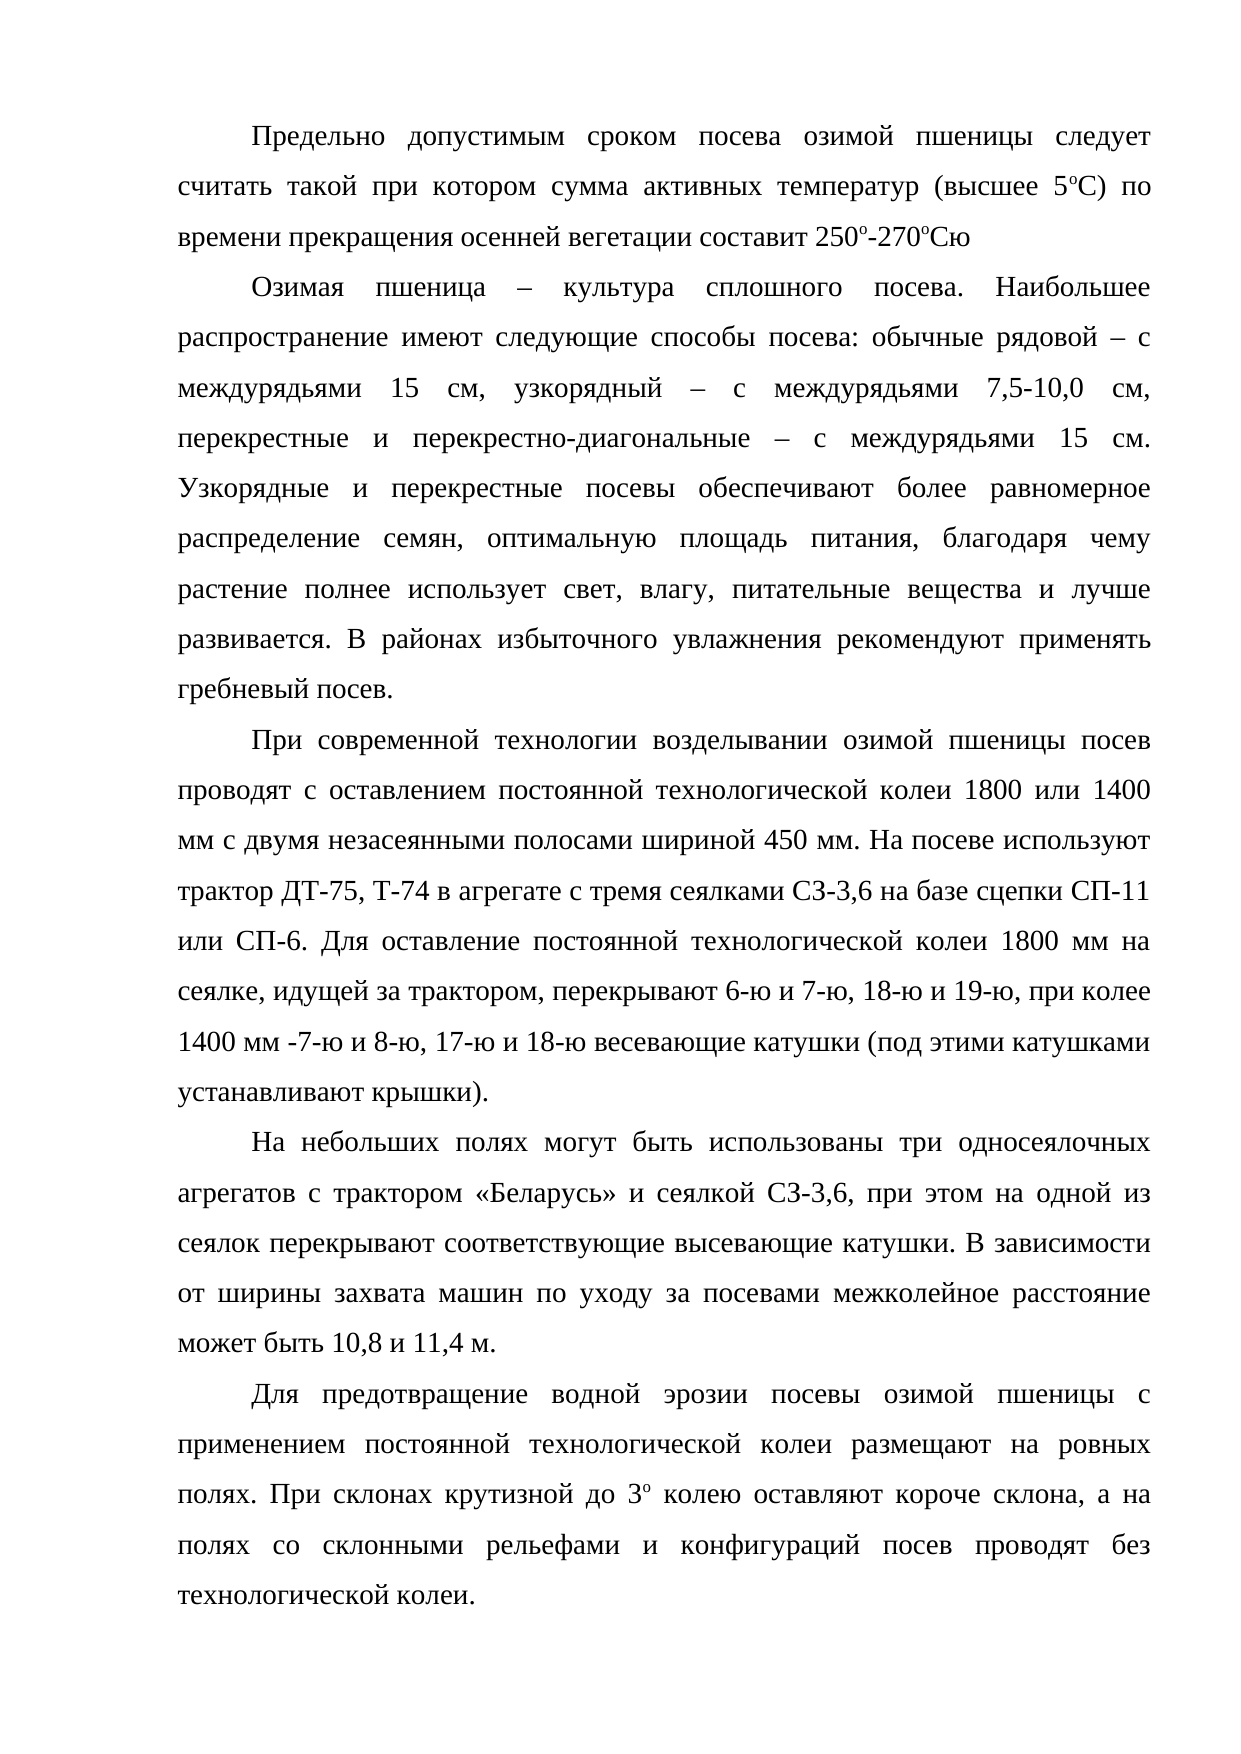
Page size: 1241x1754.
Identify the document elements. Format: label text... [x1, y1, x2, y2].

text При современной технологии возделывании озимой пшеницы посев проводят с оставлением постоянной технологической колеи 1800 или 1400 мм с двумя незасеянными полосами шириной 450 мм. На посеве используют трактор ДТ-75, Т-74 в агрегате с тремя сеялками СЗ-3,6 на базе сцепки СП-11 или СП-6. Для оставление постоянной технологической колеи 1800 мм на сеялке, идущей за трактором, перекрывают 6-ю и 7-ю, 18-ю и 19-ю, при колее 1400 мм -7-ю и 8-ю, 17-ю и 18-ю весевающие катушки (под этими катушками устанавливают крышки). [177, 722, 1152, 1108]
text Для предотвращение водной эрозии посевы озимой пшеницы с применением постоянной технологической колеи размещают на ровных полях. При склонах крутизной до 3о колею оставляют короче склона, а на полях со склонными рельефами и конфигураций посев проводят без технологической колеи. [177, 1376, 1152, 1611]
text Предельно допустимым сроком посева озимой пшеницы следует считать такой при котором сумма активных температур (высшее 5оС) по времени прекращения осенней вегетации составит 250о-270оСю [177, 118, 1152, 252]
text Озимая пшеница – культура сплошного посева. Наибольшее распространение имеют следующие способы посева: обычные рядовой – с междурядьями 15 см, узкорядный – с междурядьями 7,5-10,0 см, перекрестные и перекрестно-диагональные – с междурядьями 15 см. Узкорядные и перекрестные посевы обеспечивают более равномерное распределение семян, оптимальную площадь питания, благодаря чему растение полнее использует свет, влагу, питательные вещества и лучше развивается. В районах избыточного увлажнения рекомендуют применять гребневый посев. [177, 269, 1152, 705]
text На небольших полях могут быть использованы три односеялочных агрегатов с трактором «Беларусь» и сеялкой СЗ-3,6, при этом на одной из сеялок перекрывают соответствующие высевающие катушки. В зависимости от ширины захвата машин по уходу за посевами межколейное расстояние может быть 10,8 и 11,4 м. [177, 1124, 1152, 1359]
